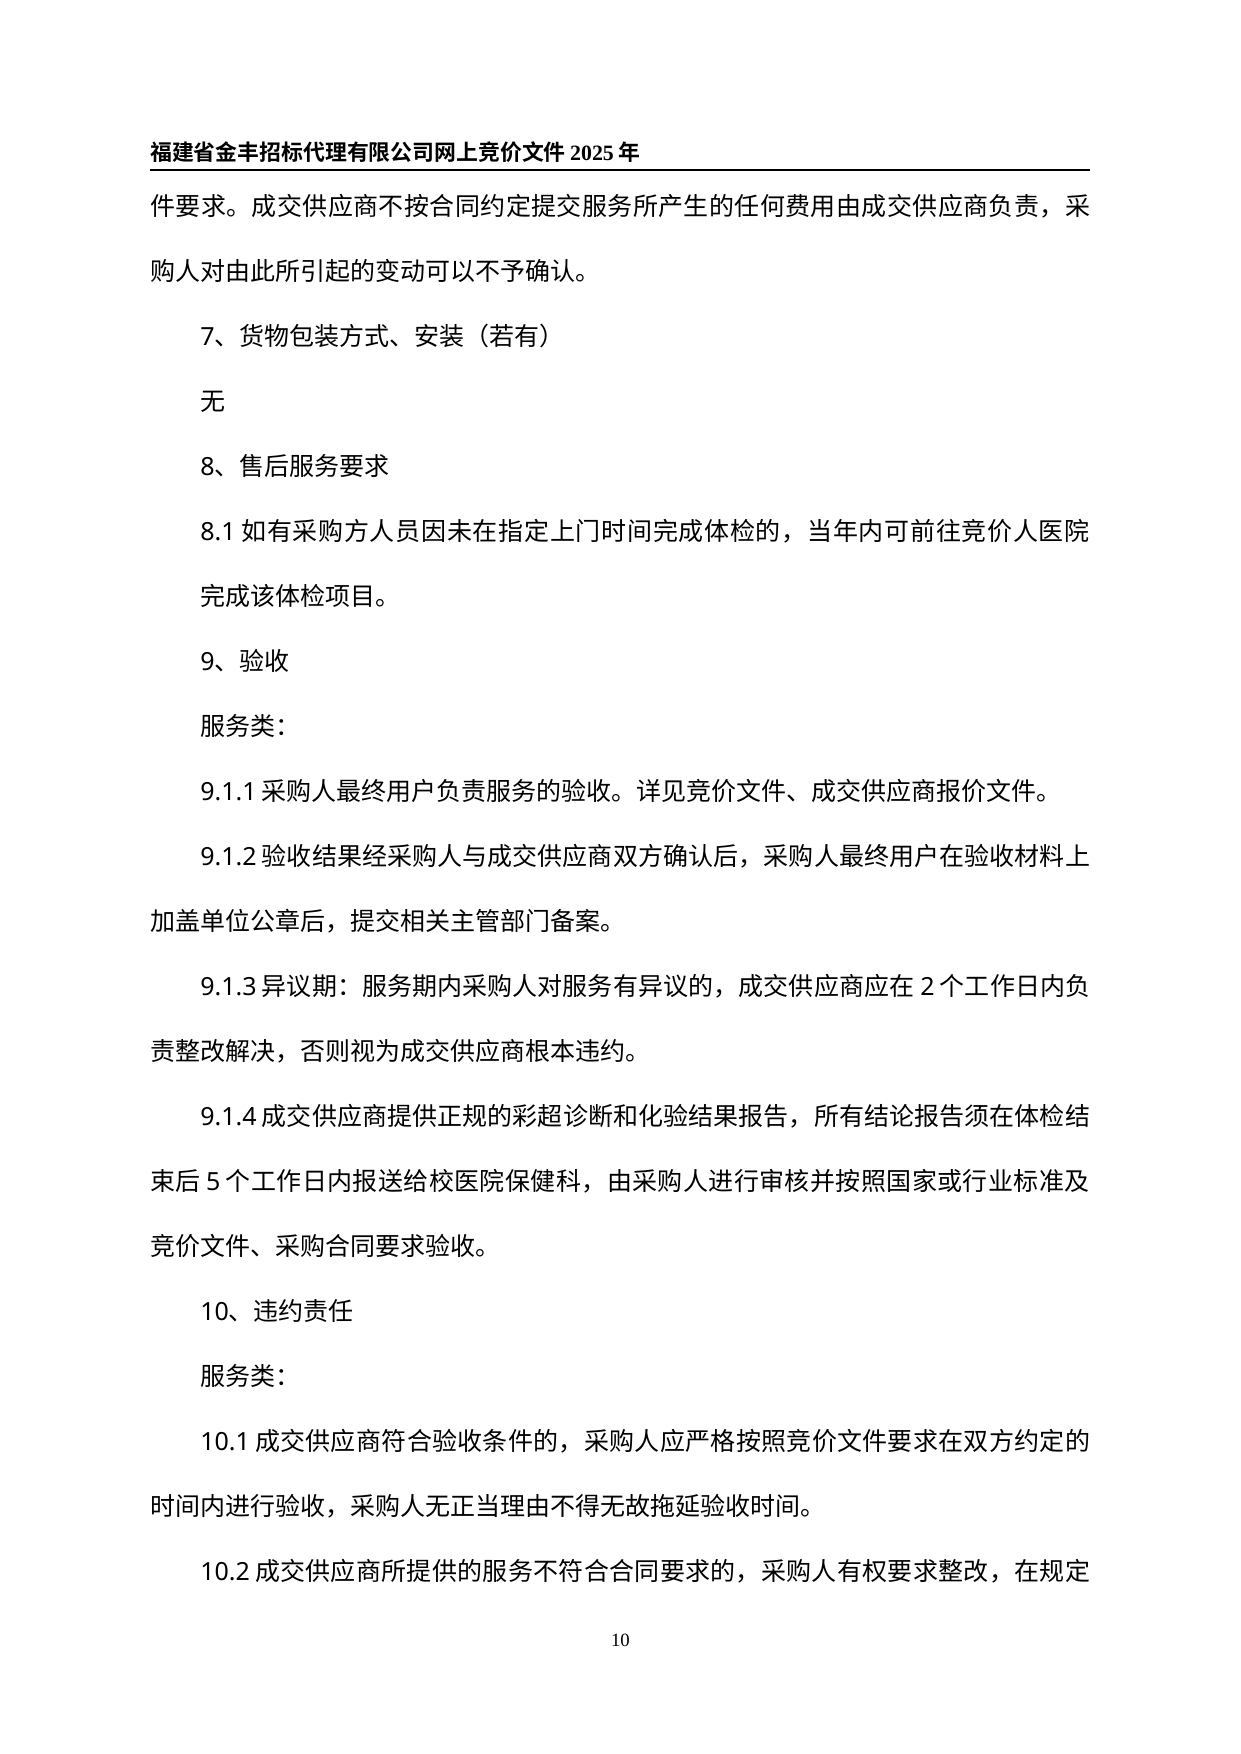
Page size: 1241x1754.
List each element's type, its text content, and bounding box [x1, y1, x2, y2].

text 9、验收 [150, 627, 1090, 692]
text 服务类： [150, 692, 1090, 757]
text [150, 172, 1090, 302]
list 无 [150, 367, 1090, 432]
text 9.1.3异议期：服务期内采购人对服务有异议的，成交供应商应在2个工作日内负责整改解决，否则视为成交供应商根本违约。 [150, 952, 1090, 1082]
text 9.1.4成交供应商提供正规的彩超诊断和化验结果报告，所有结论报告须在体检结束后5个工作日内报送给校医院保健科，由采购人进行审核并按照国家或行业标准及竞价文件、采购合同要求验收。 [150, 1082, 1090, 1277]
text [150, 1537, 1090, 1602]
text 7、货物包装方式、安装（若有） [150, 302, 1090, 367]
text 10.1成交供应商符合验收条件的，采购人应严格按照竞价文件要求在双方约定的时间内进行验收，采购人无正当理由不得无故拖延验收时间。 [150, 1407, 1090, 1537]
text 10、违约责任 [150, 1277, 1090, 1342]
text 8.1如有采购方人员因未在指定上门时间完成体检的，当年内可前往竞价人医院完成该体检项目。 [200, 497, 1090, 627]
text 服务类： [150, 1342, 1090, 1407]
text 9.1.2验收结果经采购人与成交供应商双方确认后，采购人最终用户在验收材料上加盖单位公章后，提交相关主管部门备案。 [150, 822, 1090, 952]
list 8、售后服务要求 [150, 432, 1090, 497]
text 9.1.1采购人最终用户负责服务的验收。详见竞价文件、成交供应商报价文件。 [150, 757, 1090, 822]
